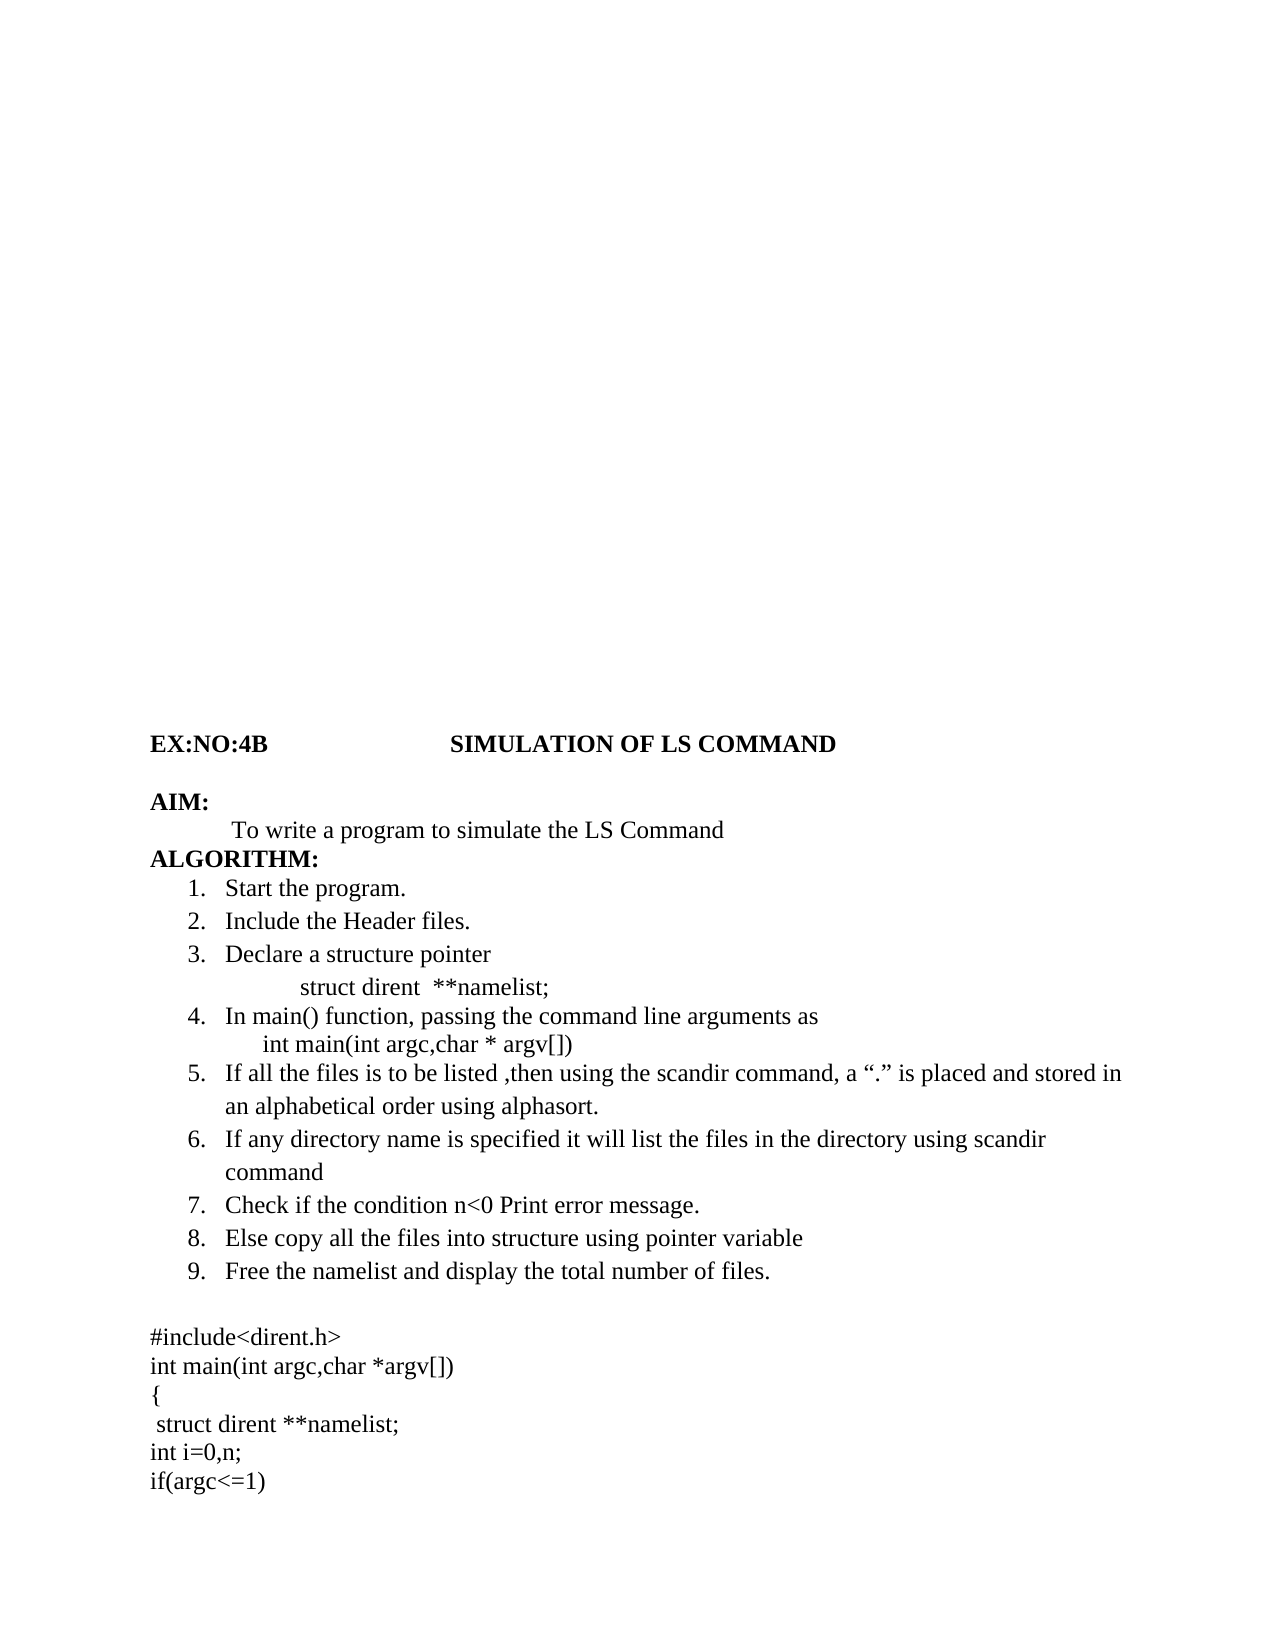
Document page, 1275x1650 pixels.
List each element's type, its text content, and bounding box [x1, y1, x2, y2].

list If all the files is to be listed ,then using the scandir command, a “.” is placed and stored in an alphabetical order using alphasort. [187, 1058, 1125, 1120]
text if(argc<=1) [150, 1466, 1125, 1495]
text int main(int argc,char *argv[]) [150, 1351, 1125, 1380]
list Include the Header files. [187, 906, 1125, 935]
text { [150, 1380, 1125, 1409]
text #include<dirent.h> [150, 1322, 1125, 1351]
list Start the program. [187, 873, 1125, 902]
list Else copy all the files into structure using pointer variable [187, 1223, 1125, 1252]
text struct dirent **namelist; [300, 972, 1125, 1001]
text AIM: [150, 787, 1125, 816]
text ALGORITHM: [150, 844, 1125, 873]
text To write a program to simulate the LS Command [150, 816, 1125, 844]
list If any directory name is specified it will list the files in the directory using scandir command [187, 1124, 1125, 1186]
text int main(int argc,char * argv[]) [262, 1029, 1125, 1058]
list Free the namelist and display the total number of files. [187, 1256, 1125, 1285]
text struct dirent **namelist; [150, 1409, 1125, 1437]
list Check if the condition n<0 Print error message. [187, 1190, 1125, 1219]
text int i=0,n; [150, 1437, 1125, 1466]
list In main() function, passing the command line arguments as [187, 1001, 1125, 1029]
text EX:NO:4B SIMULATION OF LS COMMAND [150, 729, 1125, 758]
list Declare a structure pointer [187, 939, 1125, 968]
